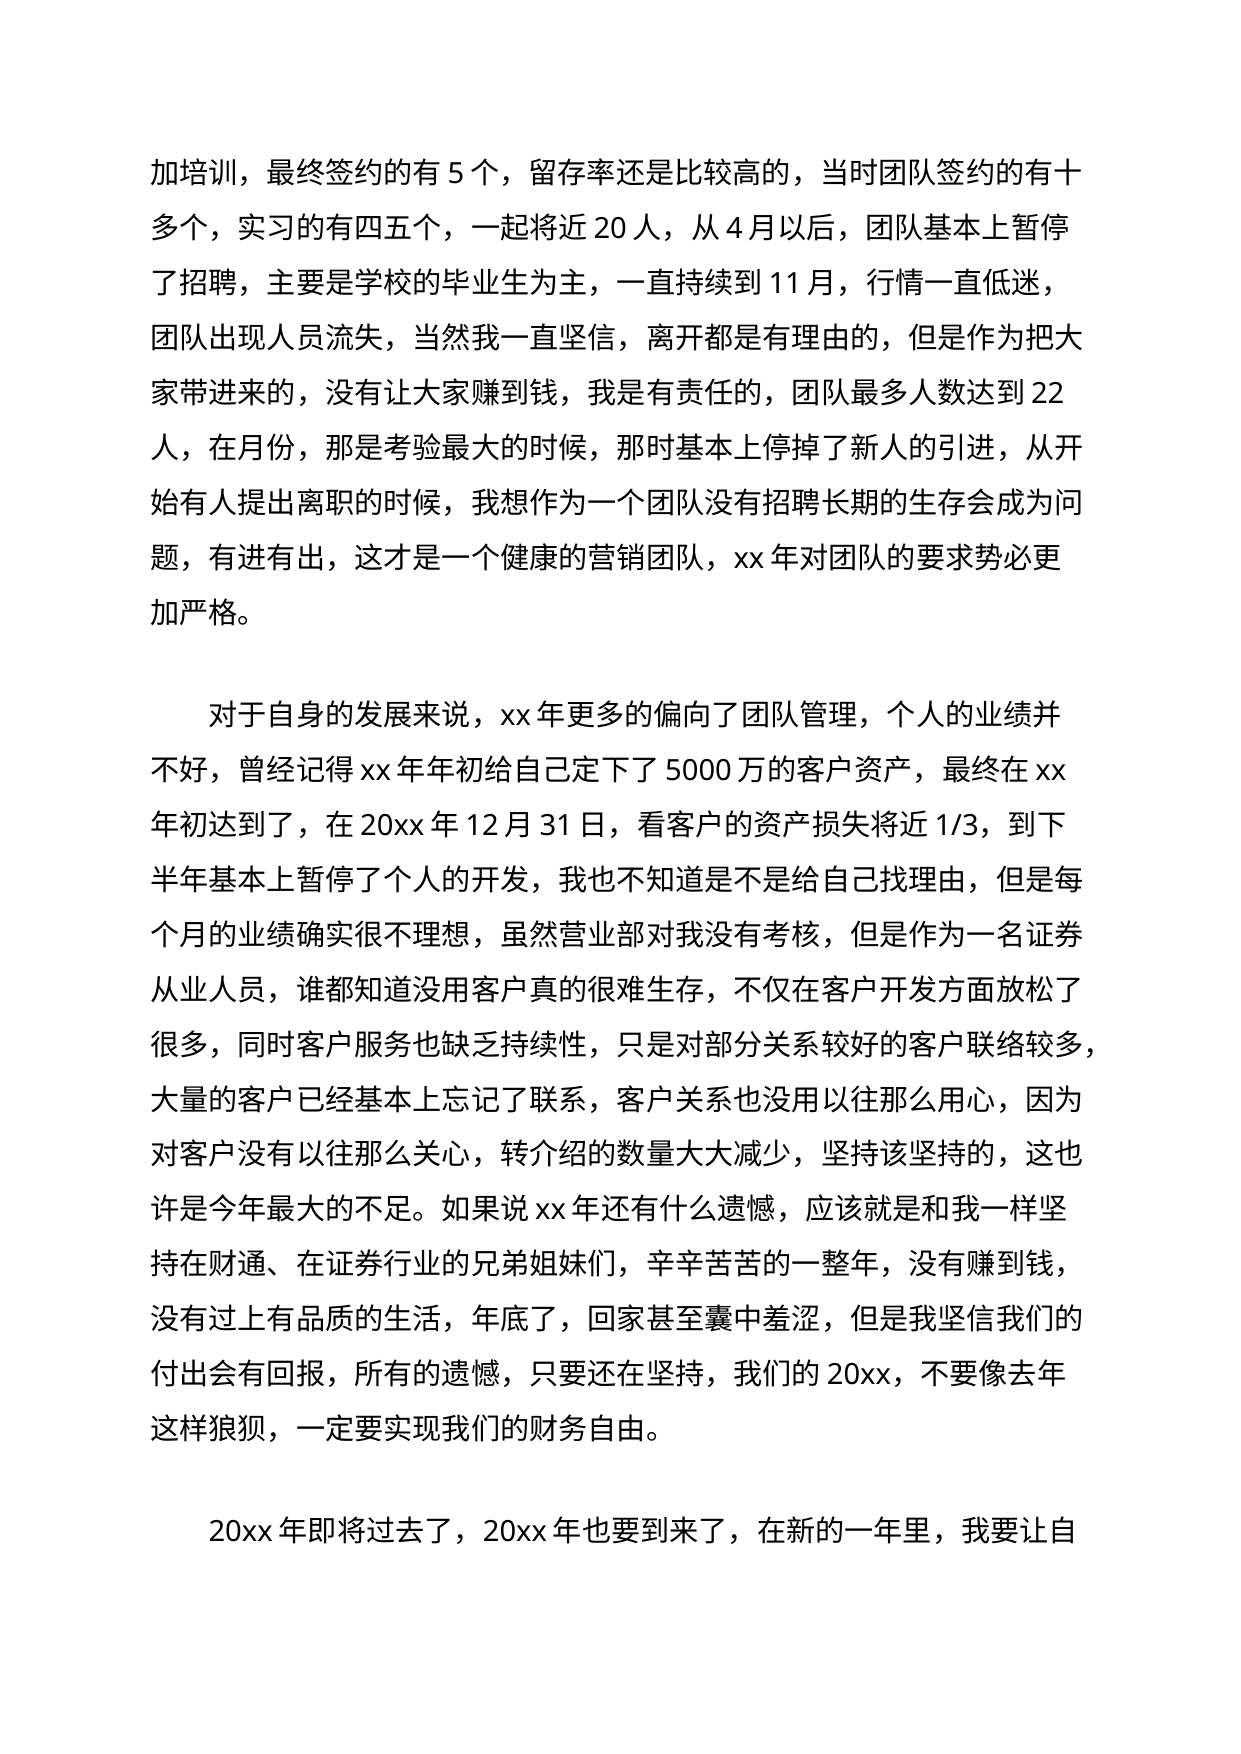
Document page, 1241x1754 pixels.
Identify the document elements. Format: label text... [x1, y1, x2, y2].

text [150, 1507, 1090, 1550]
text 对于自身的发展来说，xx年更多的偏向了团队管理，个人的业绩并不好，曾经记得xx年年初给自己定下了5000万的客户资产，最终在xx年初达到了，在20xx年12月31日，看客户的资产损失将近1/3，到下半年基本上暂停了个人的开发，我也不知道是不是给自己找理由，但是每个月的业绩确实很不理想，虽然营业部对我没有考核，但是作为一名证券从业人员，谁都知道没用客户真的很难生存，不仅在客户开发方面放松了很多，同时客户服务也缺乏持续性，只是对部分关系较好的客户联络较多，大量的客户已经基本上忘记了联系，客户关系也没用以往那么用心，因为对客户没有以往那么关心，转介绍的数量大大减少，坚持该坚持的，这也许是今年最大的不足。如果说xx年还有什么遗憾，应该就是和我一样坚持在财通、在证券行业的兄弟姐妹们，辛辛苦苦的一整年，没有赚到钱，没有过上有品质的生活，年底了，回家甚至囊中羞涩，但是我坚信我们的付出会有回报，所有的遗憾，只要还在坚持，我们的20xx，不要像去年这样狼狈，一定要实现我们的财务自由。 [150, 691, 1090, 1448]
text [150, 150, 1090, 632]
